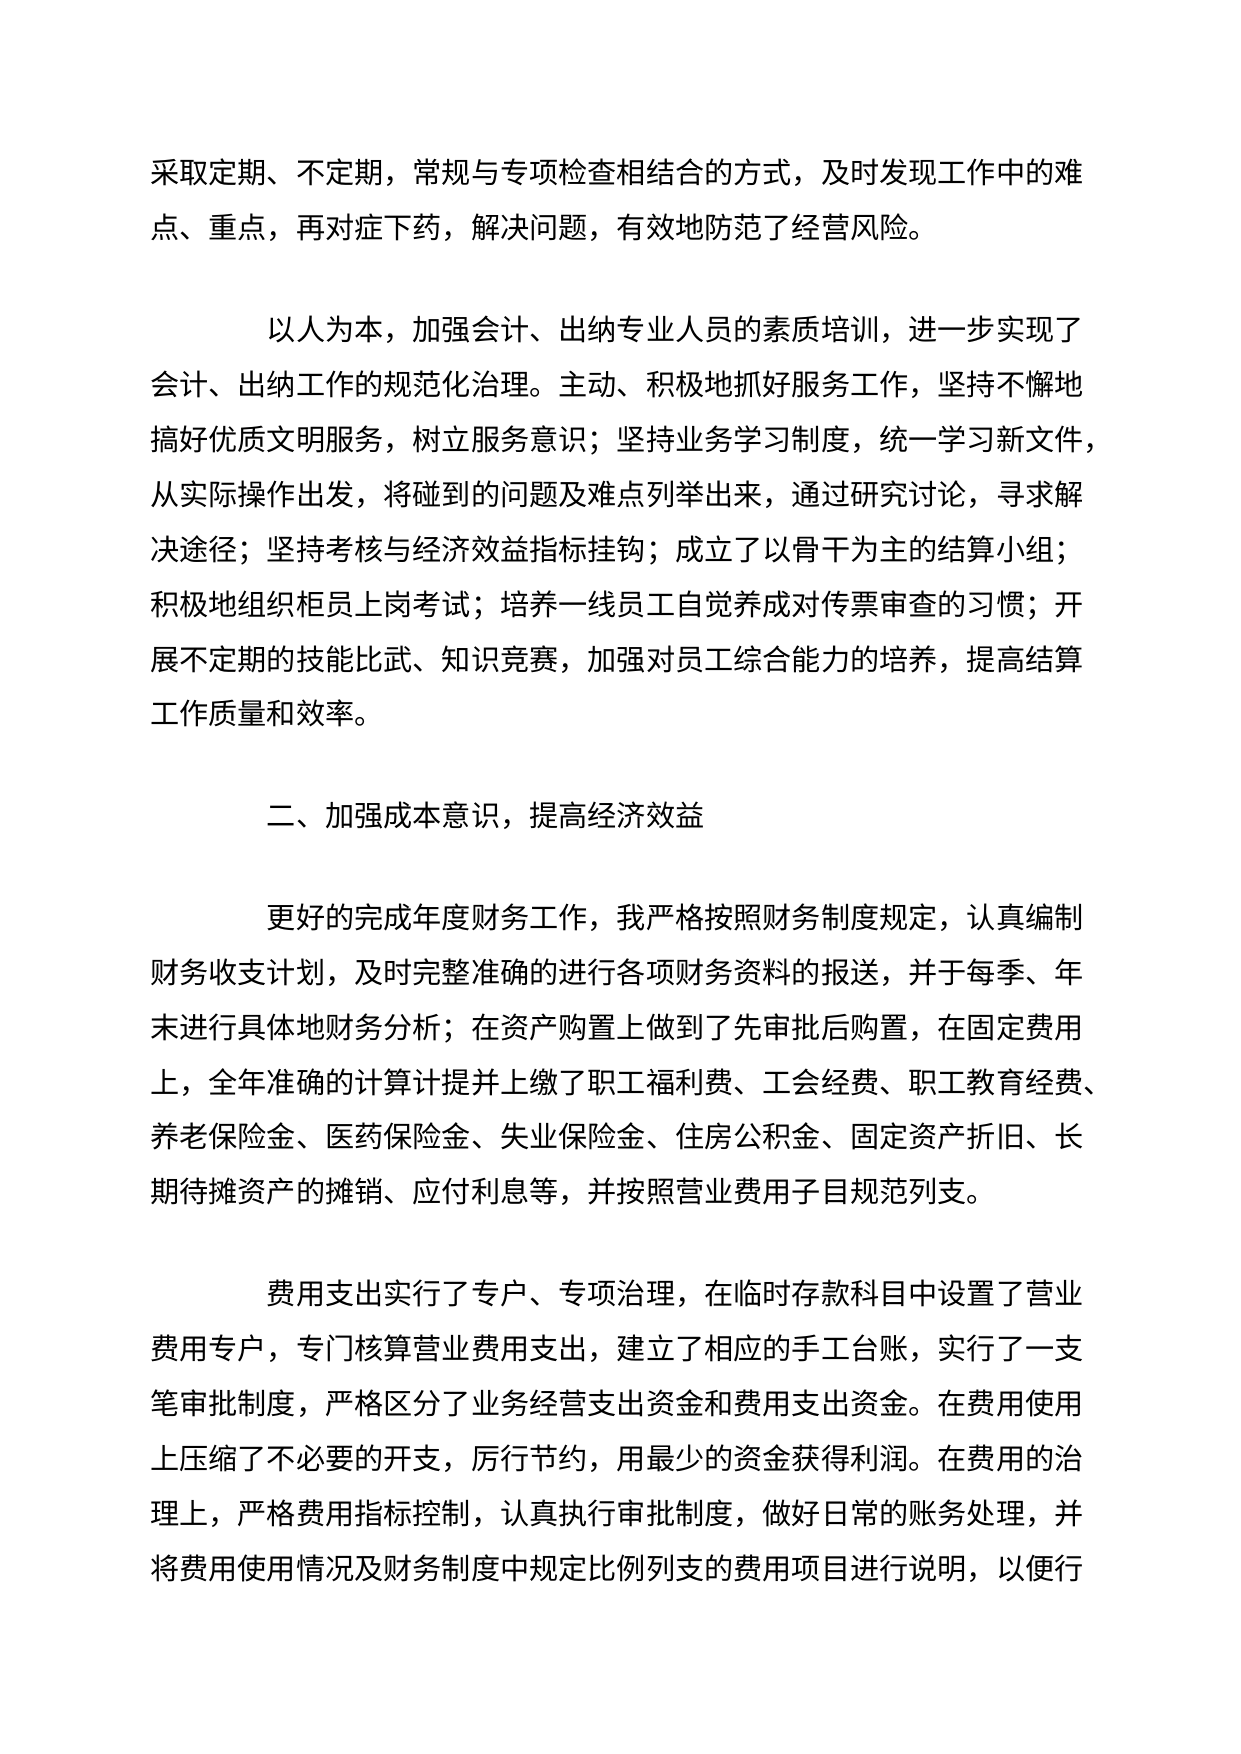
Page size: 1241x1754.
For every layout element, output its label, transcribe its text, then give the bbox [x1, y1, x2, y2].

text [150, 150, 1090, 247]
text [150, 1271, 1090, 1587]
text 二、加强成本意识，提高经济效益 [150, 793, 1090, 835]
text 更好的完成年度财务工作，我严格按照财务制度规定，认真编制财务收支计划，及时完整准确的进行各项财务资料的报送，并于每季、年末进行具体地财务分析；在资产购置上做到了先审批后购置，在固定费用上，全年准确的计算计提并上缴了职工福利费、工会经费、职工教育经费、养老保险金、医药保险金、失业保险金、住房公积金、固定资产折旧、长期待摊资产的摊销、应付利息等，并按照营业费用子目规范列支。 [150, 894, 1090, 1211]
text 以人为本，加强会计、出纳专业人员的素质培训，进一步实现了会计、出纳工作的规范化治理。主动、积极地抓好服务工作，坚持不懈地搞好优质文明服务，树立服务意识；坚持业务学习制度，统一学习新文件，从实际操作出发，将碰到的问题及难点列举出来，通过研究讨论，寻求解决途径；坚持考核与经济效益指标挂钩；成立了以骨干为主的结算小组；积极地组织柜员上岗考试；培养一线员工自觉养成对传票审查的习惯；开展不定期的技能比武、知识竞赛，加强对员工综合能力的培养，提高结算工作质量和效率。 [150, 307, 1090, 733]
